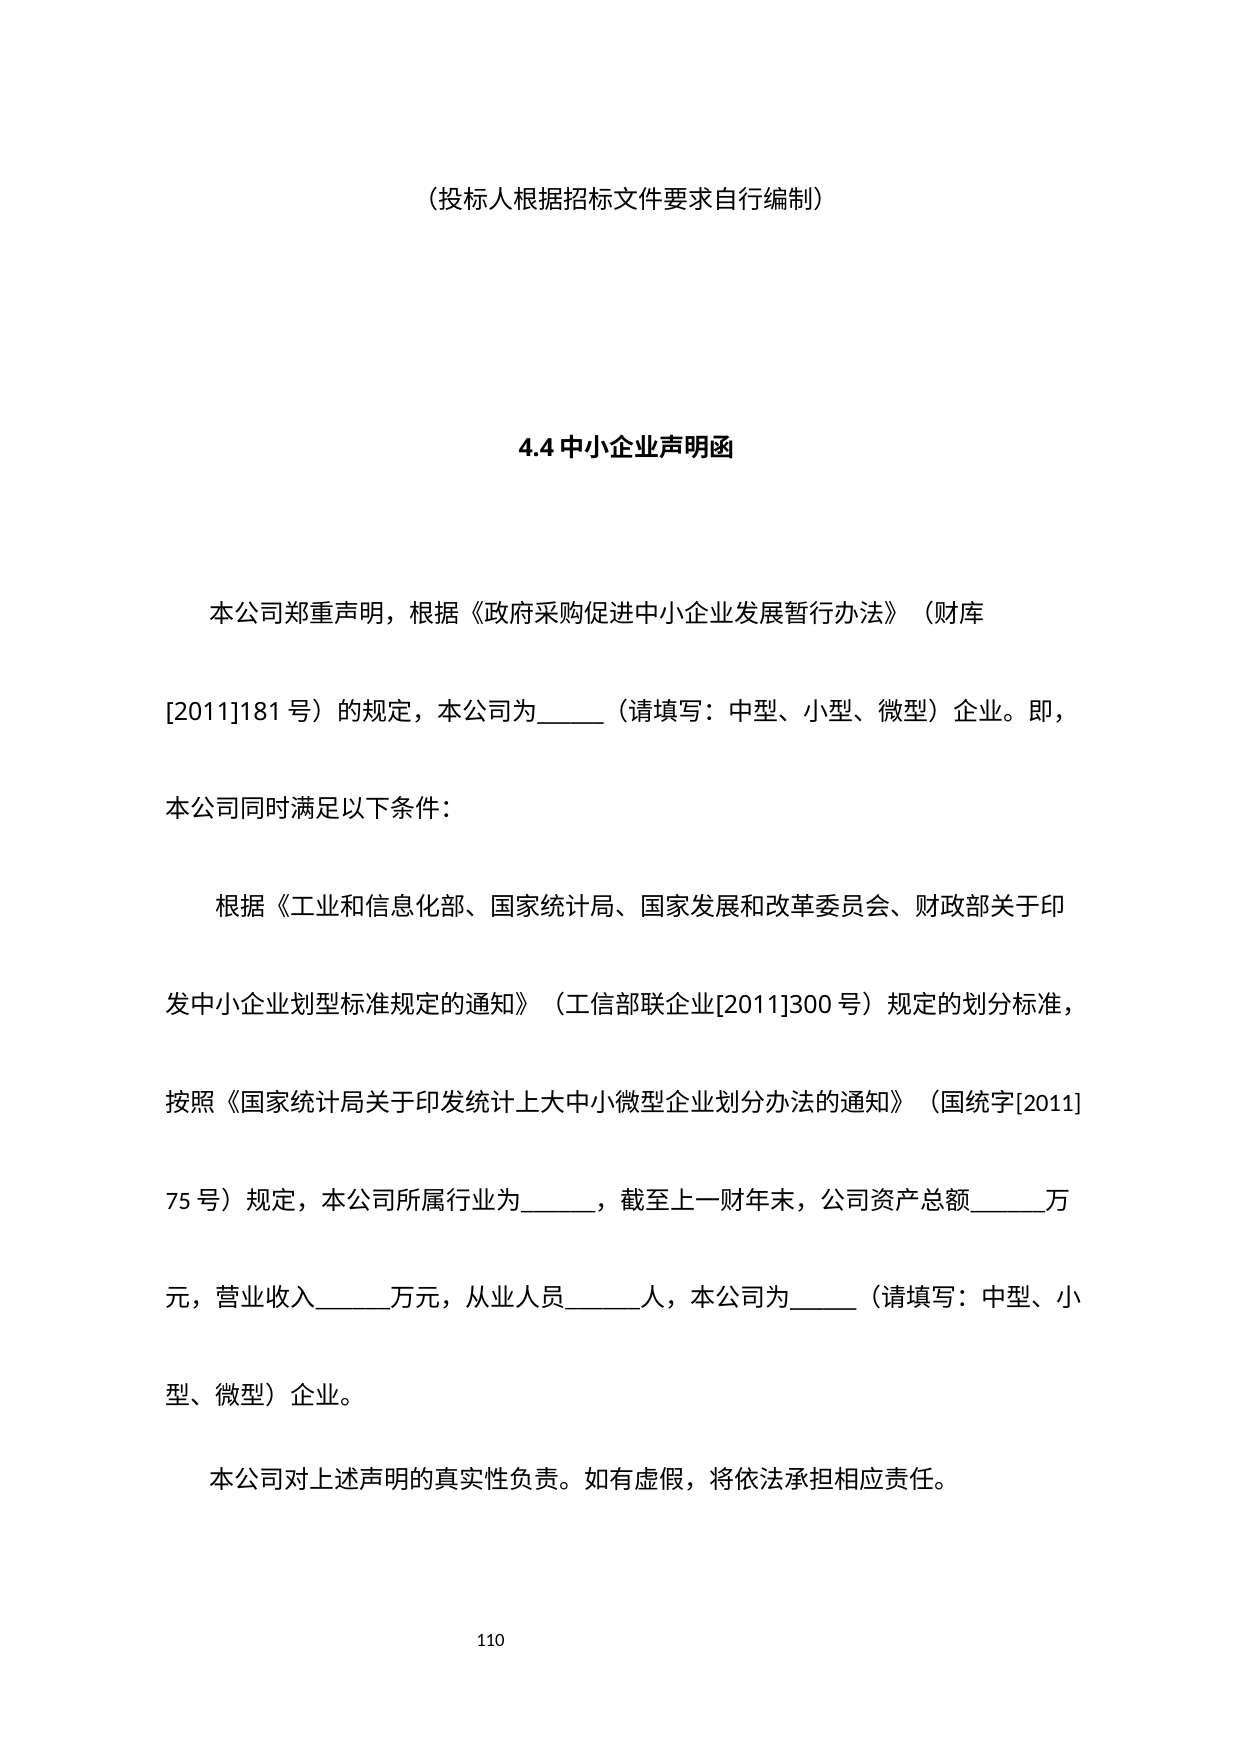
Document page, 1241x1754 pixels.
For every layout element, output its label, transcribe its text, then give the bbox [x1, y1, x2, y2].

text 4.4中小企业声明函 [165, 413, 1087, 478]
text 本公司对上述声明的真实性负责。如有虚假，将依法承担相应责任。 [165, 1444, 1087, 1510]
text 本公司郑重声明，根据《政府采购促进中小企业发展暂行办法》（财库[2011]181号）的规定，本公司为______（请填写：中型、小型、微型）企业。即，本公司同时满足以下条件： 根据《工业和信息化部、国家统计局、国家发展和改革委员会、财政部关于印发中小企业划型标准规定的通知》（工信部联企业[2011]300号）规定的划分标准，按照《国家统计局关于印发统计上大中小微型企业划分办法的通知》（国统字[2011] 75号）规定，本公司所属行业为______，截至上一财年末，公司资产总额______万元，营业收入______万元，从业人员______人，本公司为______（请填写：中型、小型、微型）企业。 [165, 579, 1087, 1426]
text （投标人根据招标文件要求自行编制） [165, 166, 1087, 231]
